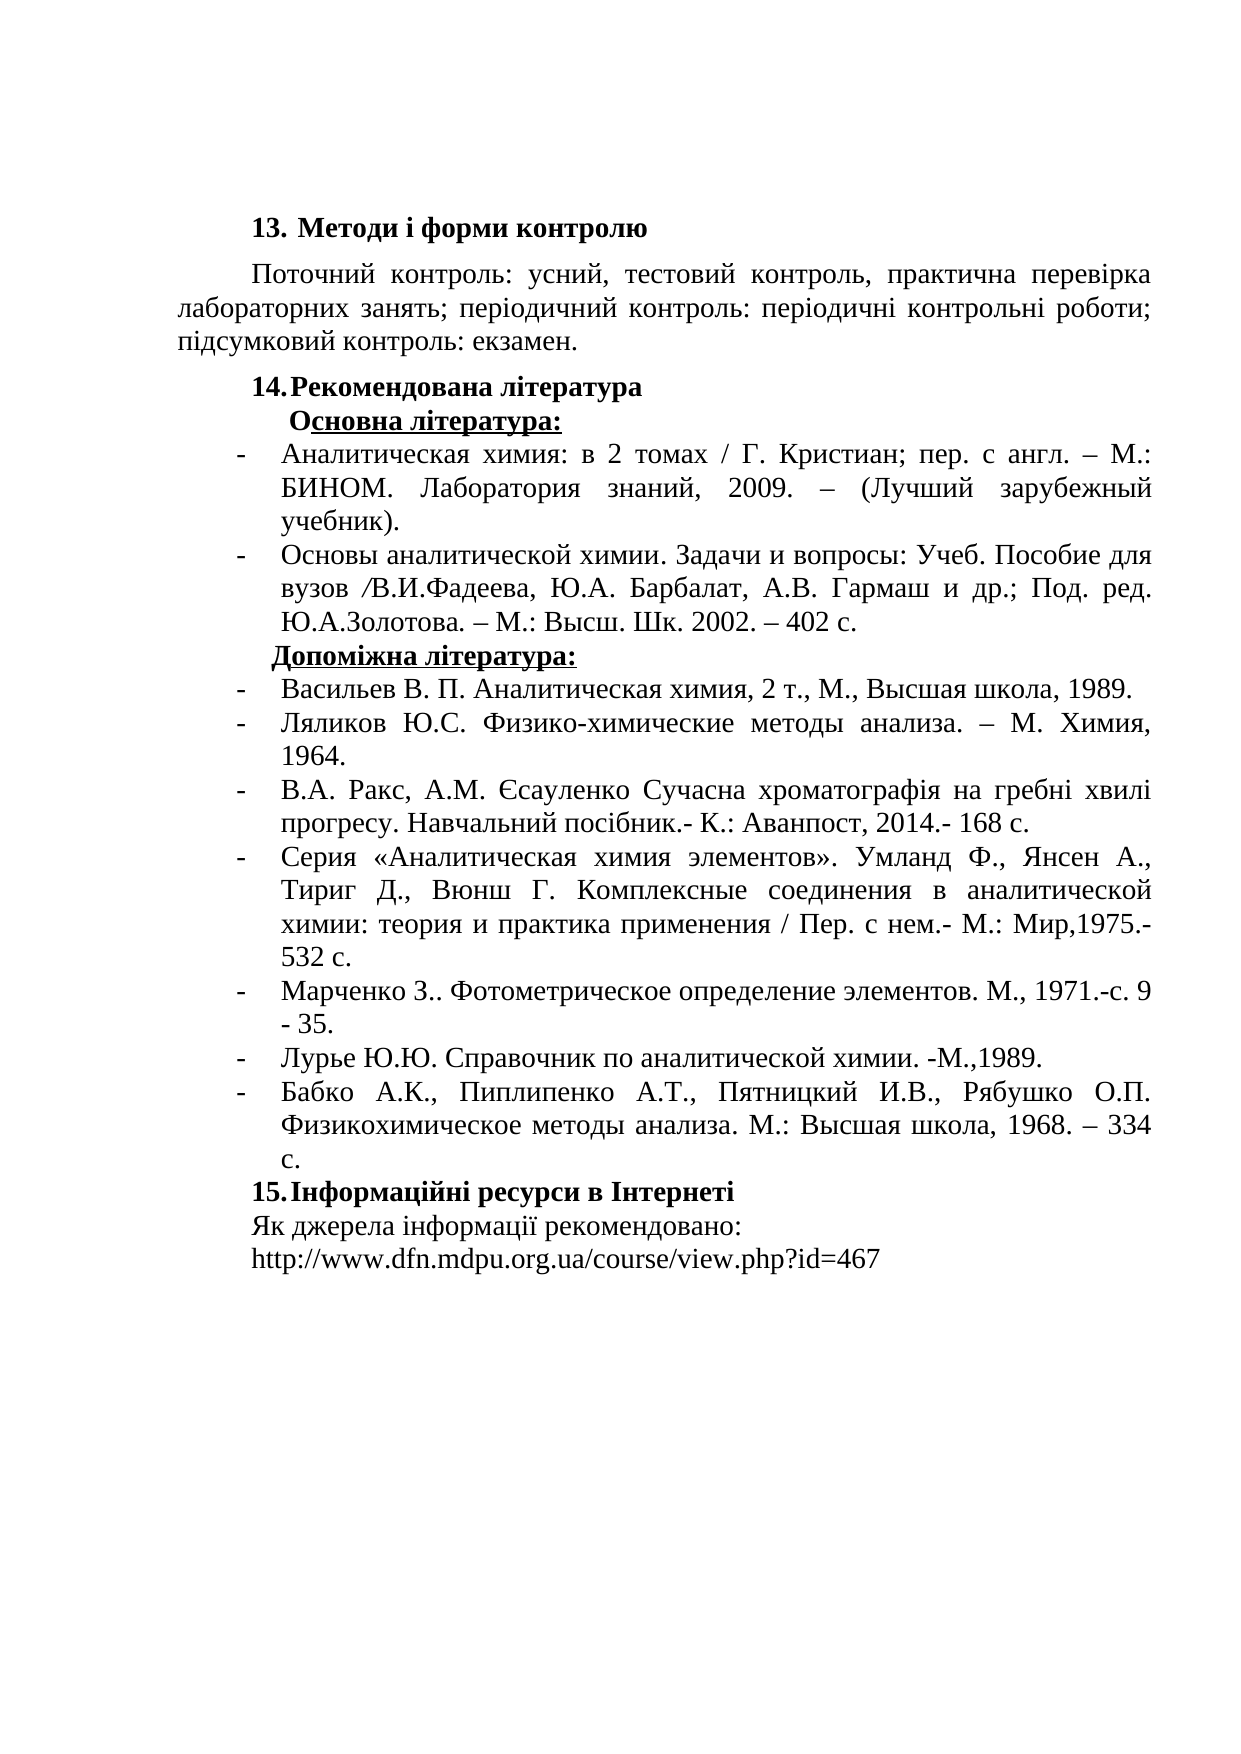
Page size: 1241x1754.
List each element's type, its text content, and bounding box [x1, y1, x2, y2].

list Інформаційні ресурси в Інтернеті [251, 1174, 1152, 1208]
text http://www.dfn.mdpu.org.ua/course/view.php?id=467 [177, 1241, 1152, 1275]
list Ляликов Ю.С. Физико-химические методы анализа. – М. Химия, 1964. [236, 705, 1152, 772]
list Серия «Аналитическая химия элементов». Умланд Ф., Янсен А., Тириг Д., Вюнш Г. Комплексные соединения в аналитической химии: теория и практика применения / Пер. с нем.- М.: Мир,1975.-532 с. [236, 839, 1152, 973]
list Марченко З.. Фотометрическое определение элементов. М., 1971.-с. 9 - 35. [236, 973, 1152, 1040]
text Як джерела інформації рекомендовано: [177, 1208, 1152, 1241]
list Лурье Ю.Ю. Справочник по аналитической химии. -М.,1989. [236, 1040, 1152, 1074]
list Аналитическая химия: в 2 томах / Г. Кристиан; пер. с англ. – М.: БИНОМ. Лаборатория знаний, 2009. – (Лучший зарубежный учебник). [236, 436, 1152, 537]
list Рекомендована література [251, 369, 1152, 403]
list Бабко А.К., Пиплипенко А.Т., Пятницкий И.В., Рябушко О.П. Физикохимическое методы анализа. М.: Высшая школа, 1968. – 334 с. [236, 1074, 1152, 1174]
list Основна література: [288, 403, 1152, 436]
text Поточний контроль: усний, тестовий контроль, практична перевірка лабораторних занять; періодичний контроль: періодичні контрольні роботи; підсумковий контроль: екзамен. [177, 256, 1152, 357]
list Васильев В. П. Аналитическая химия, 2 т., М., Высшая школа, 1989. [236, 671, 1152, 705]
text Допоміжна література: [177, 638, 1152, 671]
list Основы аналитической химии. Задачи и вопросы: Учеб. Пособие для вузов /В.И.Фадеева, Ю.А. Барбалат, А.В. Гармаш и др.; Под. ред. Ю.А.Золотова. – М.: Высш. Шк. 2002. – 402 с. [236, 537, 1152, 638]
list Методи і форми контролю [251, 210, 1152, 244]
list В.А. Ракс, А.М. Єсауленко Сучасна хроматографія на гребні хвилі прогресу. Навчальний посібник.- К.: Аванпост, 2014.- 168 с. [236, 772, 1152, 839]
